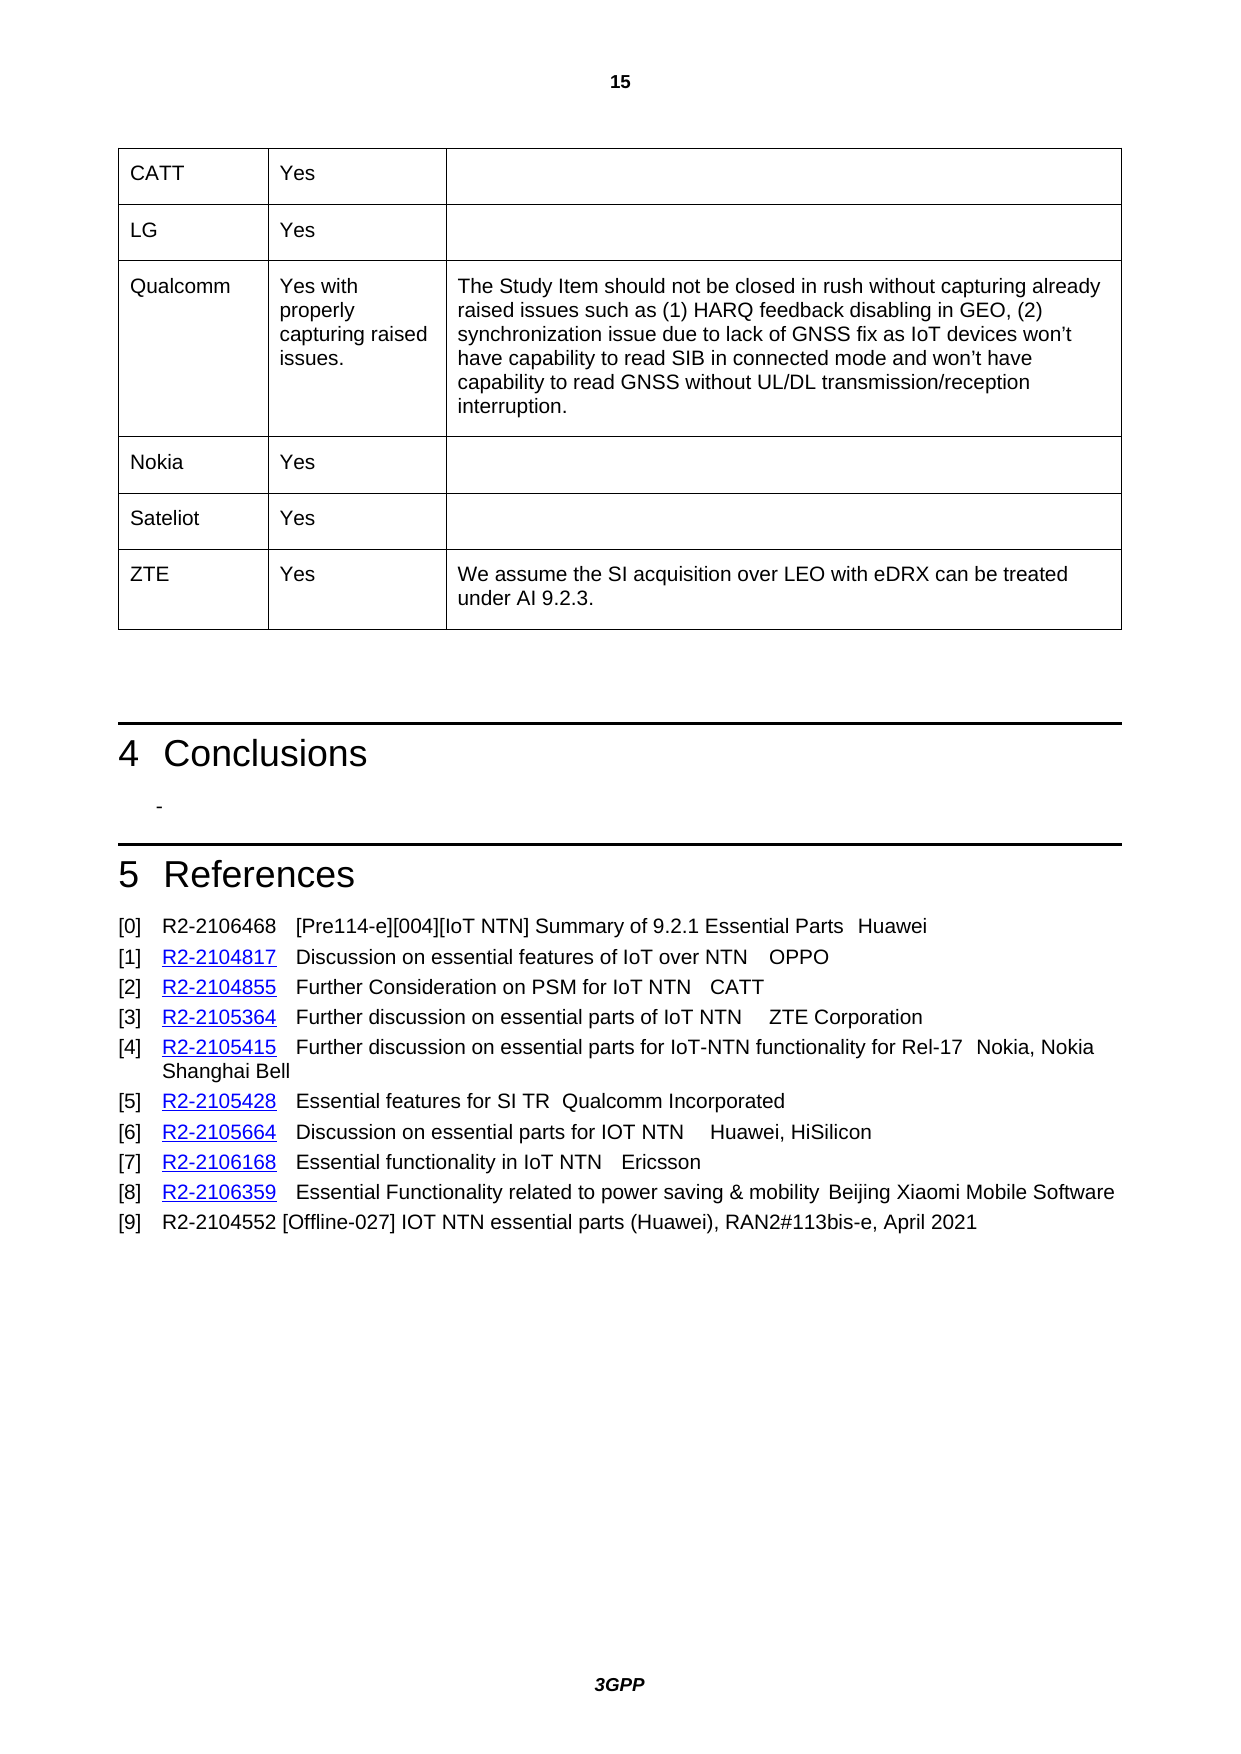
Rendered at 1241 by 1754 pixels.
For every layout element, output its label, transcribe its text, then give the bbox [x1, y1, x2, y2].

table_cell The Study Item should not be closed in rush without capturing already raised issues such as (1) HARQ feedback disabling in GEO, (2) synchronization issue due to lack of GNSS fix as IoT devices won’t have capability to read SIB in connected mode and won’t have capability to read GNSS without UL/DL transmission/reception interruption. [447, 261, 1121, 436]
title R2-2105415 Further discussion on essential parts for IoT-NTN functionality for Rel-17 Nokia, Nokia Shanghai Bell [118, 1035, 1122, 1083]
title R2-2106168 Essential functionality in IoT NTN Ericsson [118, 1150, 1122, 1174]
table_cell Yes [269, 437, 446, 492]
table_cell [447, 494, 1121, 549]
title R2-2106468 [Pre114-e][004][IoT NTN] Summary of 9.2.1 Essential Parts Huawei [118, 914, 1122, 938]
table_cell Sateliot [119, 494, 268, 549]
title R2-2104855 Further Consideration on PSM for IoT NTN CATT [118, 975, 1122, 999]
table_cell [447, 149, 1121, 204]
table_cell [447, 437, 1121, 492]
table_cell Yes [269, 550, 446, 629]
table_cell Qualcomm [119, 261, 268, 436]
table_cell Yes [269, 205, 446, 260]
title R2-2105364 Further discussion on essential parts of IoT NTN ZTE Corporation [118, 1005, 1122, 1029]
title R2-2104817 Discussion on essential features of IoT over NTN OPPO [118, 944, 1122, 968]
table_cell Yes [269, 149, 446, 204]
table_cell Nokia [119, 437, 268, 492]
subtitle Conclusions [118, 725, 1122, 774]
table_cell LG [119, 205, 268, 260]
subtitle References [118, 846, 1122, 896]
title R2-2106359 Essential Functionality related to power saving & mobility Beijing Xiaomi Mobile Software [118, 1180, 1122, 1204]
table_cell [447, 205, 1121, 260]
title R2-2104552 [Offline-027] IOT NTN essential parts (Huawei), RAN2#113bis-e, April 2021 [118, 1210, 1122, 1234]
table_cell Yes [269, 494, 446, 549]
table_cell ZTE [119, 550, 268, 629]
table_cell We assume the SI acquisition over LEO with eDRX can be treated under AI 9.2.3. [447, 550, 1121, 629]
title R2-2105428 Essential features for SI TR Qualcomm Incorporated [118, 1089, 1122, 1113]
title R2-2105664 Discussion on essential parts for IOT NTN Huawei, HiSilicon [118, 1119, 1122, 1143]
table_cell Yes with properly capturing raised issues. [269, 261, 446, 436]
table_cell CATT [119, 149, 268, 204]
